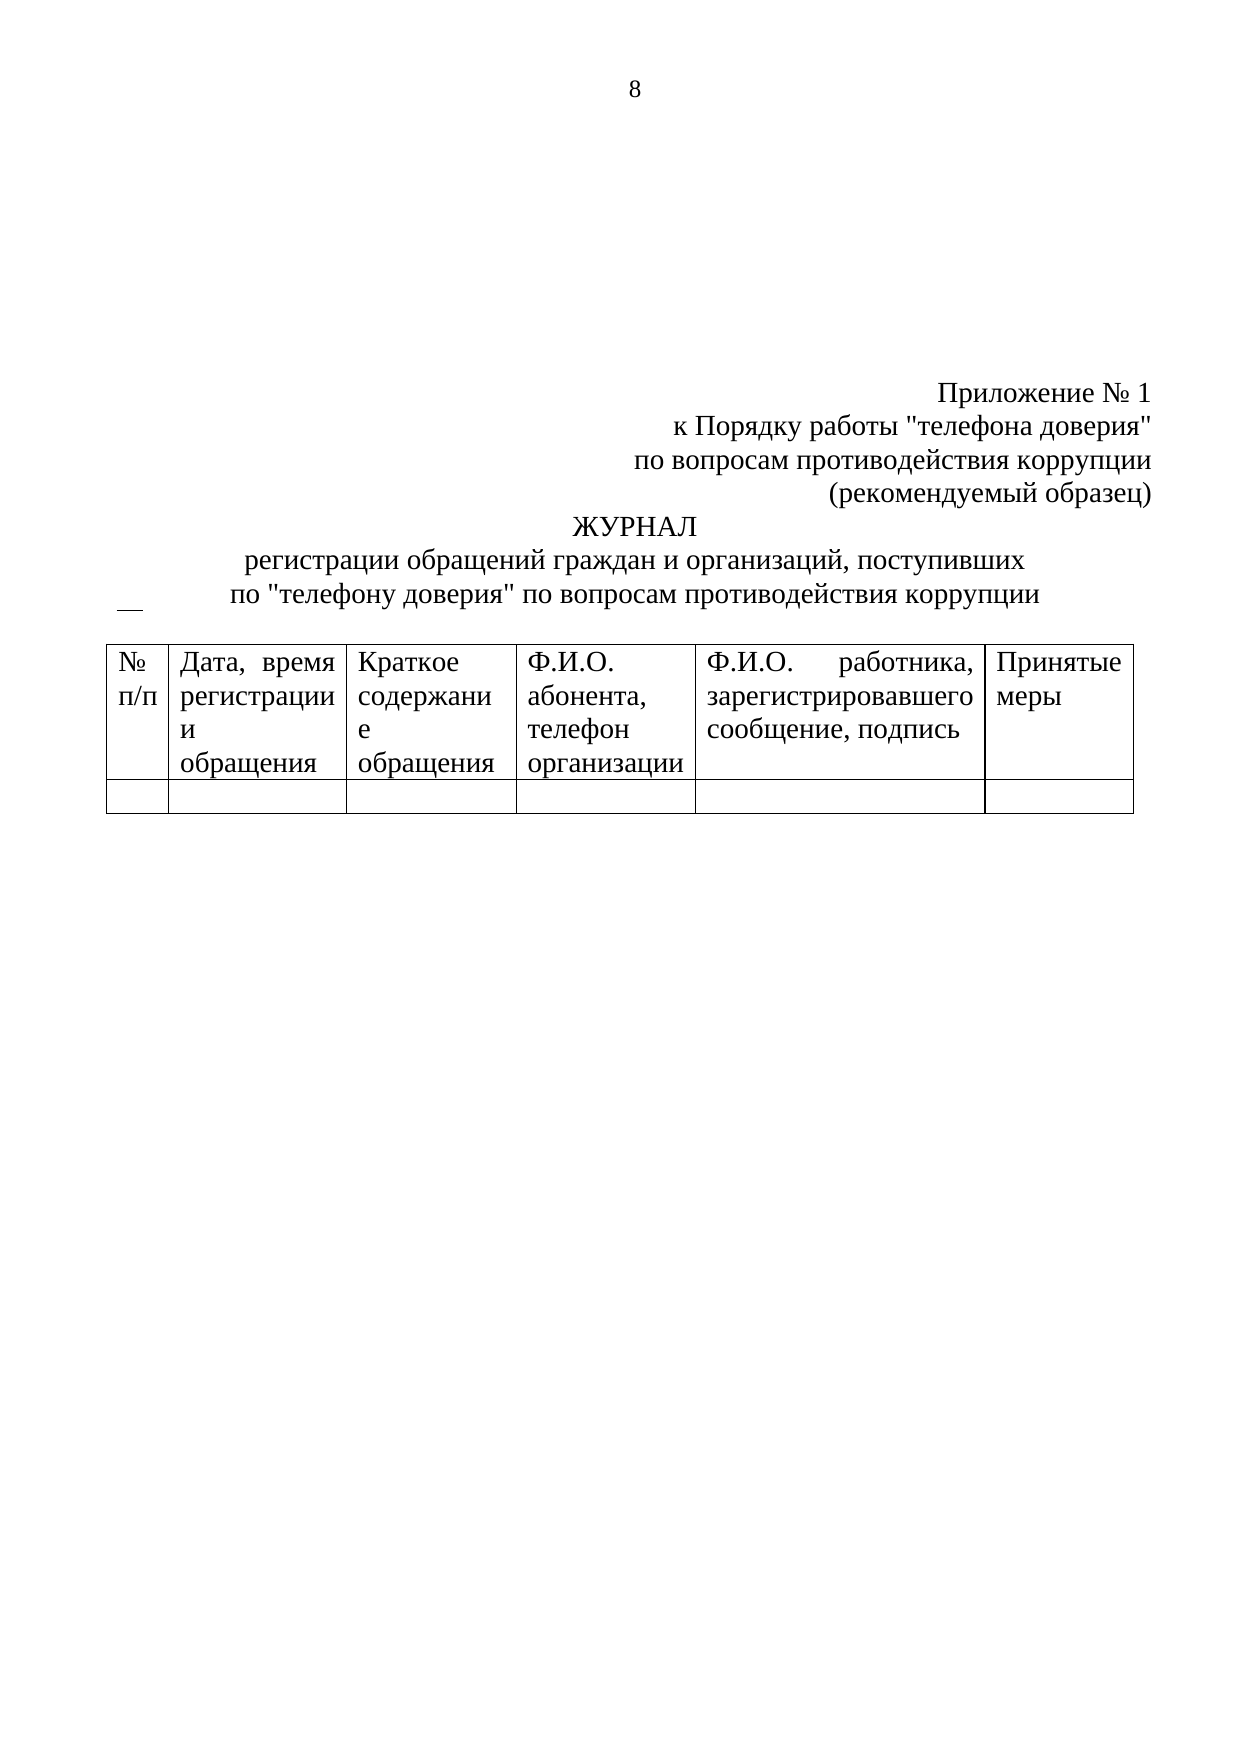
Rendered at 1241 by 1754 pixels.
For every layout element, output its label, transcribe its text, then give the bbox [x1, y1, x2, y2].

table_cell [347, 780, 516, 813]
text регистрации обращений граждан и организаций, поступивших [118, 542, 1152, 576]
table_cell [986, 780, 1133, 813]
table_cell [169, 780, 346, 813]
table_cell [107, 780, 168, 813]
table_header Краткое содержание обращения [347, 645, 516, 779]
table_header Ф.И.О. абонента, телефон организации [517, 645, 695, 779]
text ЖУРНАЛ [118, 509, 1152, 542]
text к Порядку работы "телефона доверия" [118, 408, 1152, 442]
table_cell [517, 780, 695, 813]
text по вопросам противодействия коррупции [118, 442, 1152, 475]
table_header Ф.И.О. работника, зарегистрировавшего сообщение, подпись [696, 645, 984, 779]
table_header № п/п [107, 645, 168, 779]
text (рекомендуемый образец) [118, 475, 1152, 509]
text Приложение № 1 [118, 375, 1152, 408]
table_header Принятые меры [986, 645, 1133, 779]
table_cell [696, 780, 984, 813]
text по "телефону доверия" по вопросам противодействия коррупции [118, 576, 1152, 609]
table_header Дата, время регистрации и обращения [169, 645, 346, 779]
